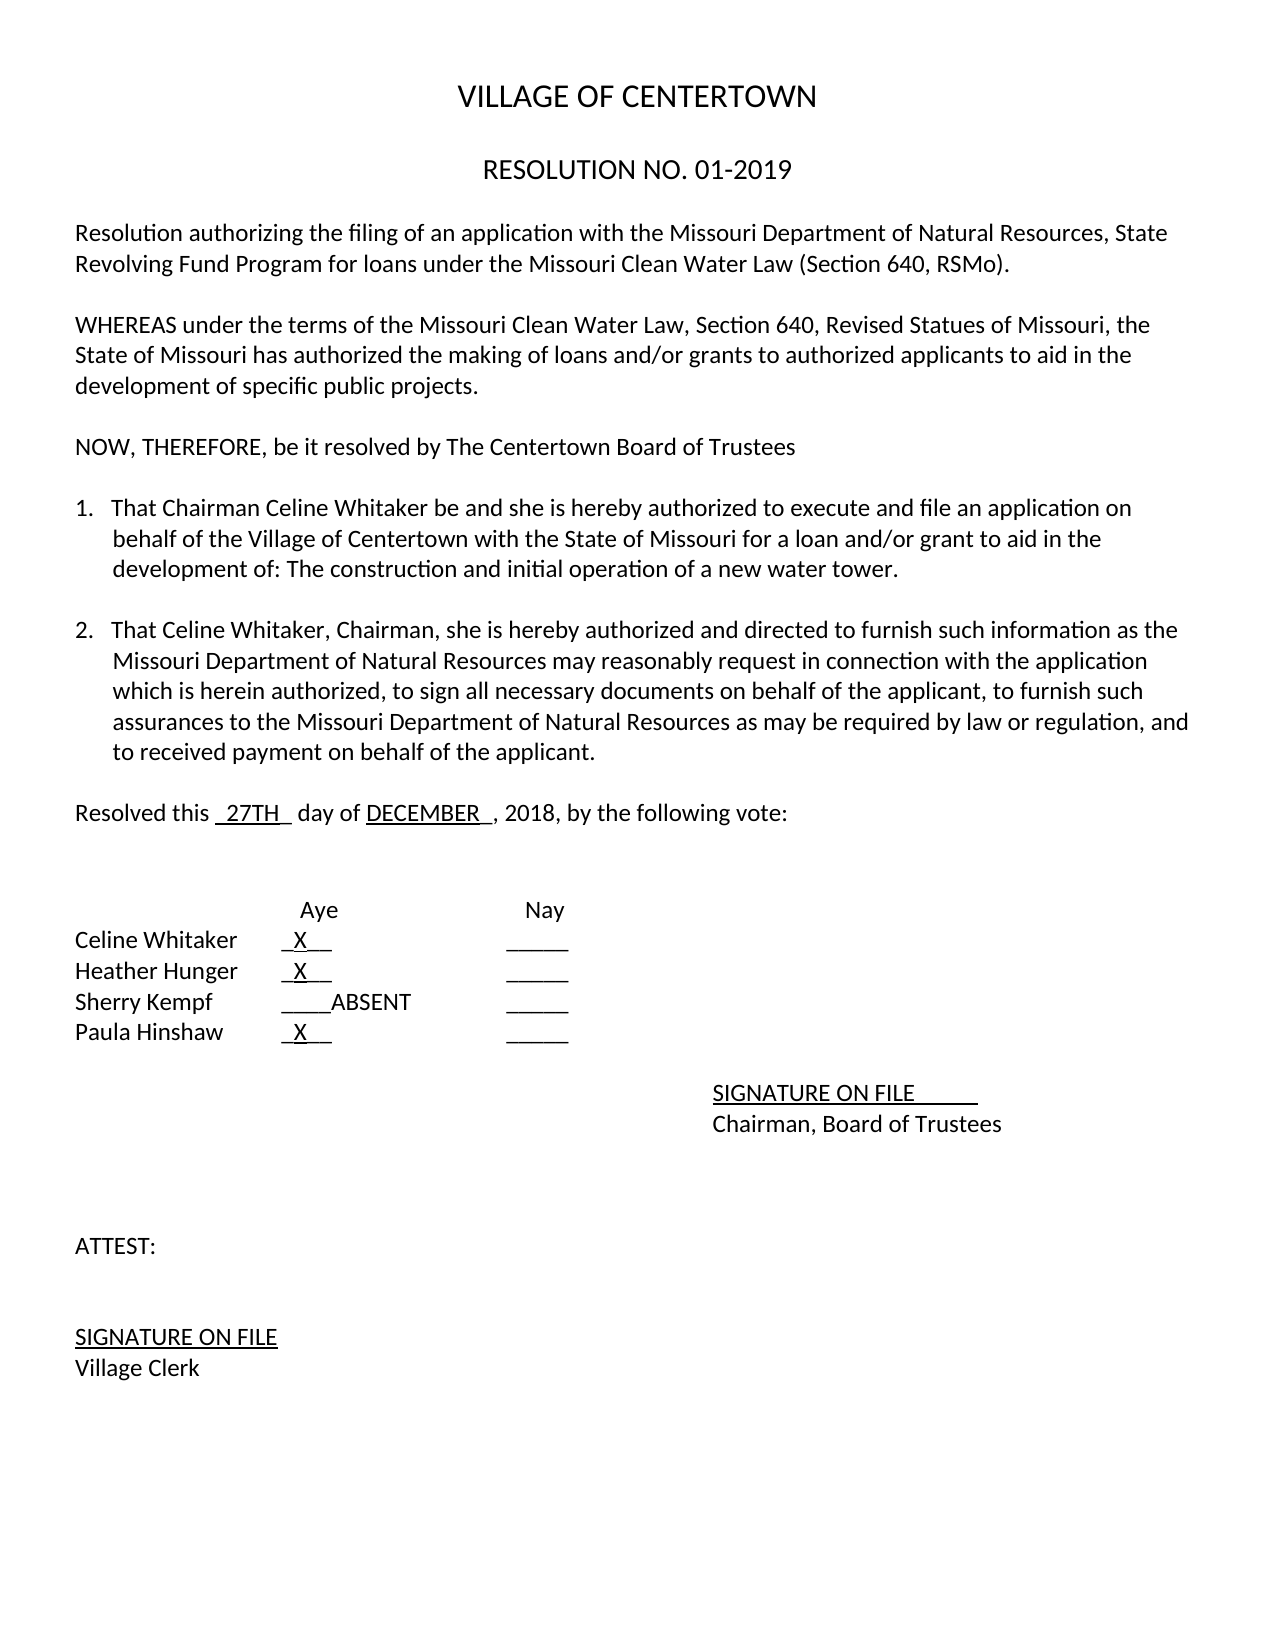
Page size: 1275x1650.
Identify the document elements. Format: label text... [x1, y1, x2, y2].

text 1. That Chairman Celine Whitaker be and she is hereby authorized to execute and file an application on behalf of the Village of Centertown with the State of Missouri for a loan and/or grant to aid in the development of: The construction and initial operation of a new water tower. [75, 492, 1200, 584]
text Paula Hinshaw _X__ _____ [75, 1016, 1200, 1047]
text VILLAGE OF CENTERTOWN [75, 75, 1200, 116]
text Chairman, Board of Trustees [75, 1108, 1200, 1138]
text Resolved this 27TH_ day of DECEMBER_, 2018, by the following vote: [75, 797, 1200, 828]
text Sherry Kempf ____ABSENT _____ [75, 986, 1200, 1016]
text NOW, THEREFORE, be it resolved by The Centertown Board of Trustees [75, 431, 1200, 462]
text Aye Nay [75, 894, 1200, 924]
text Heather Hunger _X__ _____ [75, 955, 1200, 986]
text WHEREAS under the terms of the Missouri Clean Water Law, Section 640, Revised Statues of Missouri, the State of Missouri has authorized the making of loans and/or grants to authorized applicants to aid in the development of specific public projects. [75, 309, 1200, 401]
text RESOLUTION NO. 01-2019 [75, 151, 1200, 187]
text 2. That Celine Whitaker, Chairman, she is hereby authorized and directed to furnish such information as the Missouri Department of Natural Resources may reasonably request in connection with the application which is herein authorized, to sign all necessary documents on behalf of the applicant, to furnish such assurances to the Missouri Department of Natural Resources as may be required by law or regulation, and to received payment on behalf of the applicant. [75, 614, 1200, 767]
text Celine Whitaker _X__ _____ [75, 924, 1200, 955]
text ATTEST: [75, 1230, 1200, 1260]
text SIGNATURE ON FILE [75, 1321, 1200, 1352]
text Village Clerk [75, 1352, 1200, 1382]
text SIGNATURE ON FILE [75, 1077, 1200, 1108]
text Resolution authorizing the filing of an application with the Missouri Department of Natural Resources, State Revolving Fund Program for loans under the Missouri Clean Water Law (Section 640, RSMo). [75, 217, 1200, 278]
